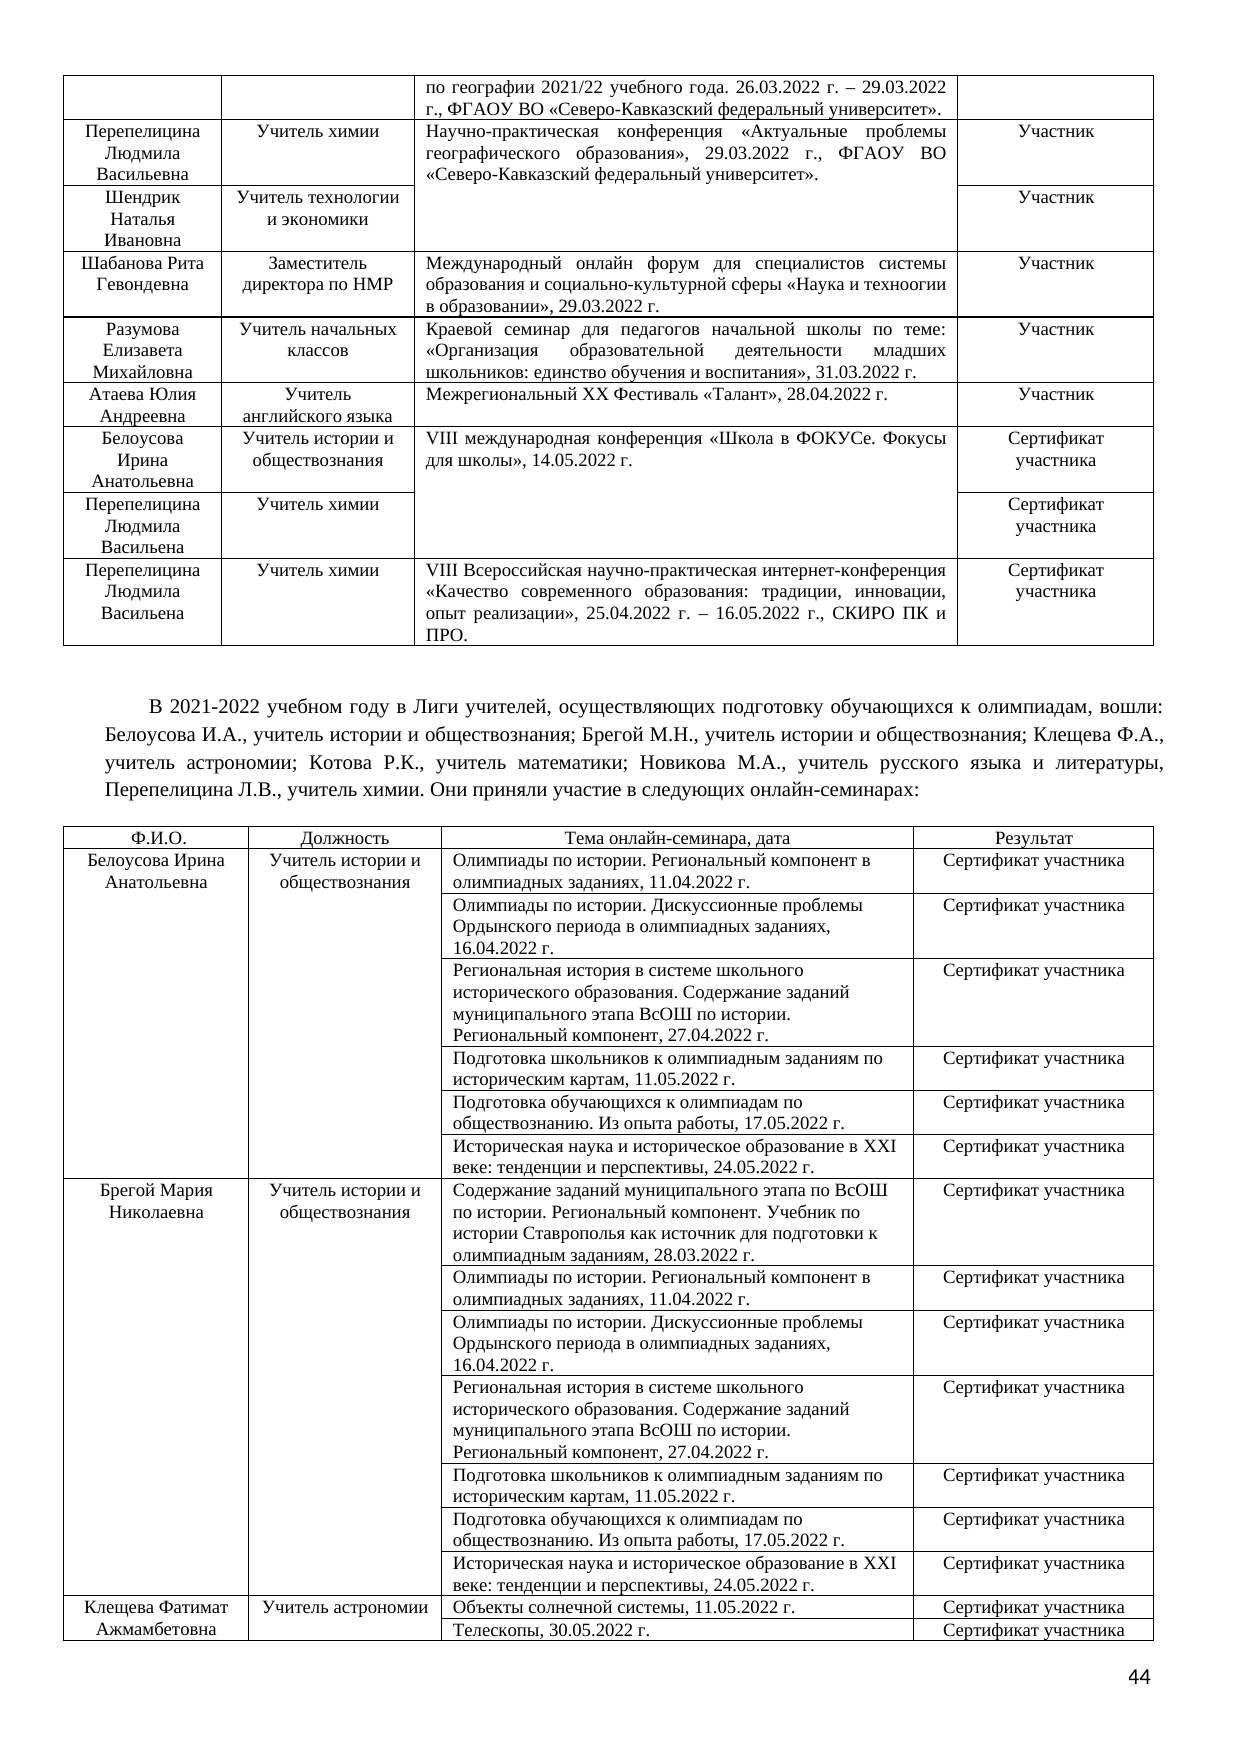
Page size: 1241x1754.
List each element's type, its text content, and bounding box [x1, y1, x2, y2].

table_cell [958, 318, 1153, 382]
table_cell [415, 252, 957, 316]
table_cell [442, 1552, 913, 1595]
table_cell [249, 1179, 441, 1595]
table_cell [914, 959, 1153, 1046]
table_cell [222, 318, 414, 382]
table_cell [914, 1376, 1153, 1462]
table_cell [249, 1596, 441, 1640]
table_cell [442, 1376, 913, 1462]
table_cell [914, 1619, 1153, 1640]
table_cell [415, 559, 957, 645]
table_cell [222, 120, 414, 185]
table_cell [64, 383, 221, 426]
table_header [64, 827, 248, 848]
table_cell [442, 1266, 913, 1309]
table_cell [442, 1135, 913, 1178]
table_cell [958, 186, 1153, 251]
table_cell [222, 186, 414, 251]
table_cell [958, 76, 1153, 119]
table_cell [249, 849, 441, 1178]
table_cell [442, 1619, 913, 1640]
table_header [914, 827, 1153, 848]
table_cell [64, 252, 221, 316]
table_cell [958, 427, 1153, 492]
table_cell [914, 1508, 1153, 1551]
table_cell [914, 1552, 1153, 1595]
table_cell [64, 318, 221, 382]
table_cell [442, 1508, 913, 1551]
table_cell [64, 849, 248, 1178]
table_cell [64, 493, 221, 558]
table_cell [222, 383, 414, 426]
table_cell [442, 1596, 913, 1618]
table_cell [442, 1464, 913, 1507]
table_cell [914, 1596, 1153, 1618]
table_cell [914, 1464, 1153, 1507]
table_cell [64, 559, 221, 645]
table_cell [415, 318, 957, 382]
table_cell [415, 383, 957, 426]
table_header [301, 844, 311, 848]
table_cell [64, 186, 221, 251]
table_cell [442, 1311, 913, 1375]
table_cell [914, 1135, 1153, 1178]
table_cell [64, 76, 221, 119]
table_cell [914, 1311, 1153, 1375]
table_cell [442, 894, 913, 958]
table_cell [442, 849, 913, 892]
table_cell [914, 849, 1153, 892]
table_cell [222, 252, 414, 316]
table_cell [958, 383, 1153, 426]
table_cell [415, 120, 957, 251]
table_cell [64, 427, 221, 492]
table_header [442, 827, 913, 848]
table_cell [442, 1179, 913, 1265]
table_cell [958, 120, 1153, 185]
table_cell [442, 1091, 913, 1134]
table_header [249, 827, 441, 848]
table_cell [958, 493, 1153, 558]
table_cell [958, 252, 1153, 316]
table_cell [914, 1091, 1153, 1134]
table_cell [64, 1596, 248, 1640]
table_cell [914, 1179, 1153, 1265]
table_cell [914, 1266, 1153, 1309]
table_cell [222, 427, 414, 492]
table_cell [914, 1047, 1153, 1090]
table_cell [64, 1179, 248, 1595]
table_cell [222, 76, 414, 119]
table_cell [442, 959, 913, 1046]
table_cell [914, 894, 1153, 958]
text В 2021-2022 учебном году в Лиги учителей, осуществляющих подготовку обучающихся к олимпиадам, вошли: Белоусова И.А., учитель истории и обществознания; Брегой М.Н., учитель истории и обществознания; Клещева Ф.А., учитель астрономии; Котова Р.К., учитель математики; Новикова М.А., учитель русского языка и литературы, Перепелицина Л.В., учитель химии. Они приняли участие в следующих онлайн-семинарах: [104, 694, 1165, 801]
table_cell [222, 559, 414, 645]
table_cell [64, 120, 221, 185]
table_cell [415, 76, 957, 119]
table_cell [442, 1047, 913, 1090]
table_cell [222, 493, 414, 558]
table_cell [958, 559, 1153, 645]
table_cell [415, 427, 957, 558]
